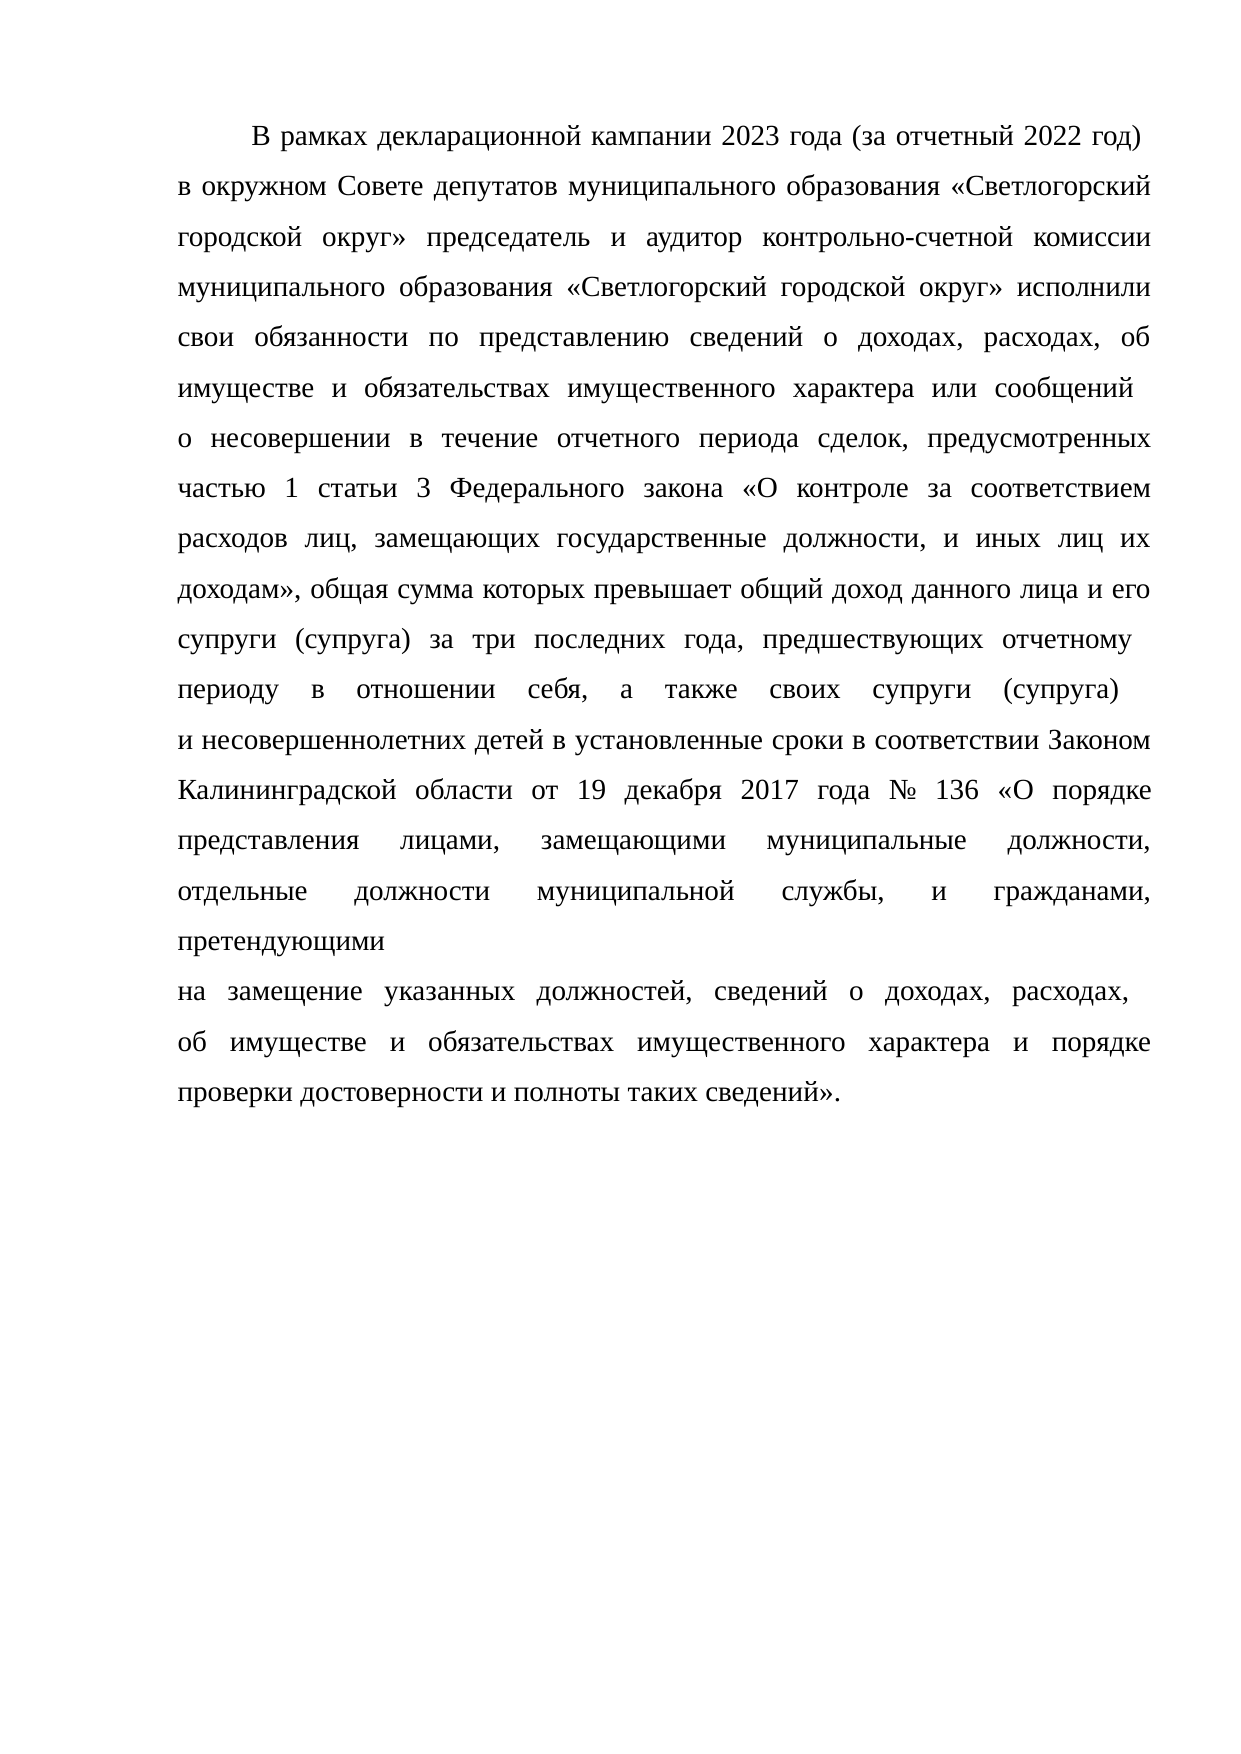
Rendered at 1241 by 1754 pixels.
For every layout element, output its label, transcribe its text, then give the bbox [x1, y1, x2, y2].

text В рамках декларационной кампании 2023 года (за отчетный 2022 год) в окружном Совете депутатов муниципального образования «Светлогорский городской округ» председатель и аудитор контрольно-счетной комиссии муниципального образования «Светлогорский городской округ» исполнили свои обязанности по представлению сведений о доходах, расходах, об имуществе и обязательствах имущественного характера или сообщений о несовершении в течение отчетного периода сделок, предусмотренных частью 1 статьи 3 Федерального закона «О контроле за соответствием расходов лиц, замещающих государственные должности, и иных лиц их доходам», общая сумма которых превышает общий доход данного лица и его супруги (супруга) за три последних года, предшествующих отчетному периоду в отношении себя, а также своих супруги (супруга) и несовершеннолетних детей в установленные сроки в соответствии Законом Калининградской области от 19 декабря 2017 года № 136 «О порядке представления лицами, замещающими муниципальные должности, отдельные должности муниципальной службы, и гражданами, претендующими на замещение указанных должностей, сведений о доходах, расходах, об имуществе и обязательствах имущественного характера и порядке проверки достоверности и полноты таких сведений». [177, 118, 1152, 1108]
